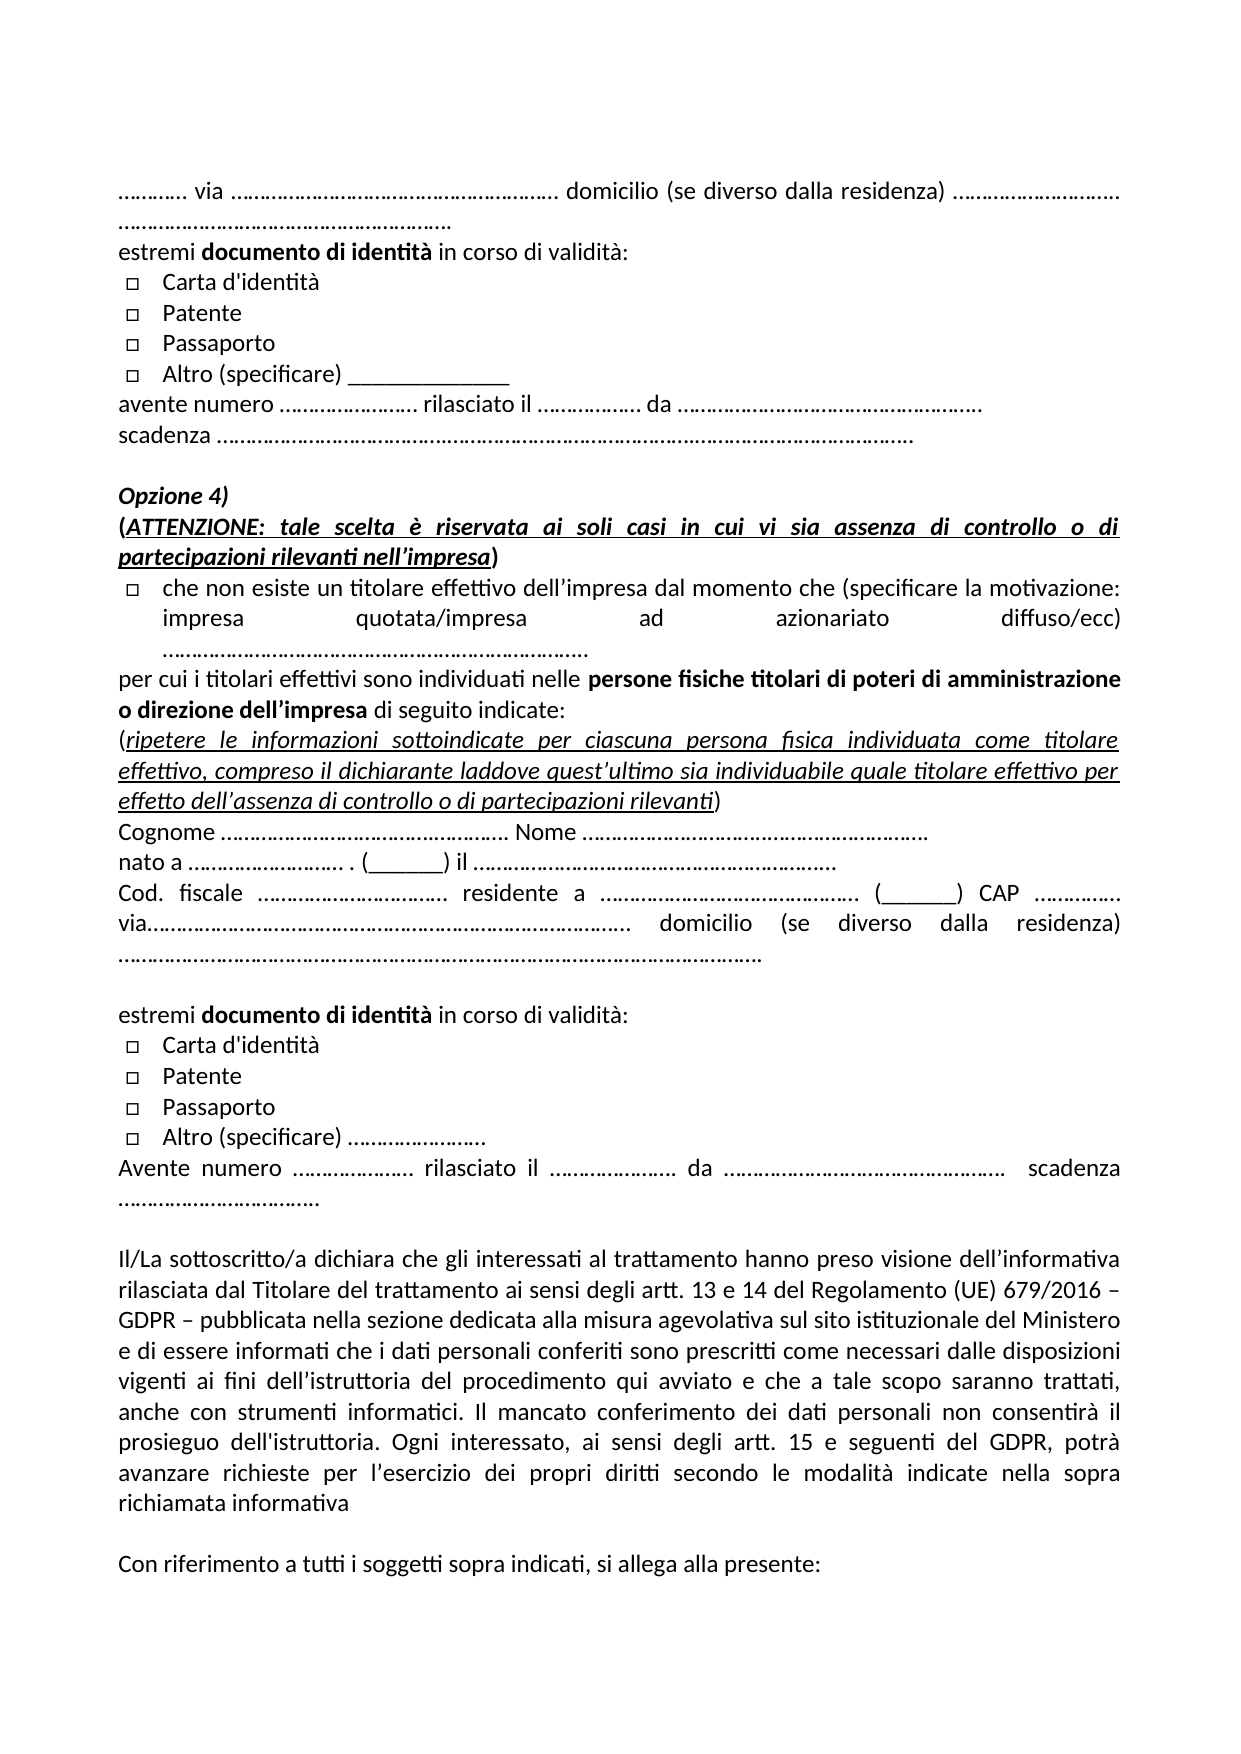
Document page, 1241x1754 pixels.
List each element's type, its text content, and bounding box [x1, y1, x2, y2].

list Passaporto [125, 1091, 1122, 1121]
text (ripetere le informazioni sottoindicate per ciascuna persona fisica individuata come titolare effettivo, compreso il dichiarante laddove quest’ultimo sia individuabile quale titolare effettivo per effetto dell’assenza di controllo o di partecipazioni rilevanti) [118, 724, 1122, 816]
text Con riferimento a tutti i soggetti sopra indicati, si allega alla presente: [118, 1548, 1122, 1579]
text estremi documento di identità in corso di validità: [118, 236, 1122, 267]
text avente numero …………………… rilasciato il ……………… da …………………………………………….. [118, 389, 1122, 419]
list Carta d'identità [125, 267, 1122, 297]
text Opzione 4) [118, 480, 1122, 511]
text (ATTENZIONE: tale scelta è riservata ai soli casi in cui vi sia assenza di controllo o di partecipazioni rilevanti nell’impresa) [118, 511, 1122, 572]
text Cognome ……………………………….…………. Nome …………………………..………………………. [118, 816, 1122, 846]
text nato a ……………………… . (______) il ……………………………………………………... [118, 846, 1122, 877]
list Passaporto [125, 328, 1122, 358]
text Il/La sottoscritto/a dichiara che gli interessati al trattamento hanno preso visione dell’informativa rilasciata dal Titolare del trattamento ai sensi degli artt. 13 e 14 del Regolamento (UE) 679/2016 – GDPR – pubblicata nella sezione dedicata alla misura agevolativa sul sito istituzionale del Ministero e di essere informati che i dati personali conferiti sono prescritti come necessari dalle disposizioni vigenti ai fini dell’istruttoria del procedimento qui avviato e che a tale scopo saranno trattati, anche con strumenti informatici. Il mancato conferimento dei dati personali non consentirà il prosieguo dell'istruttoria. Ogni interessato, ai sensi degli artt. 15 e seguenti del GDPR, potrà avanzare richieste per l’esercizio dei propri diritti secondo le modalità indicate nella sopra richiamata informativa [118, 1243, 1122, 1518]
list Patente [125, 297, 1122, 328]
text per cui i titolari effettivi sono individuati nelle persone fisiche titolari di poteri di amministrazione o direzione dell’impresa di seguito indicate: [118, 663, 1122, 724]
text scadenza ………………………………….…………………………………….……………………………….. [118, 419, 1122, 450]
list Carta d'identità [125, 1029, 1122, 1060]
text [118, 175, 1122, 236]
text Cod. fiscale …………………………… residente a ……………………………………… (______) CAP …………… via………………………………………………………………………... domicilio (se diverso dalla residenza) …………………………………………………………………………………………………. [118, 877, 1122, 968]
list Altro (specificare) …………………… [125, 1121, 1122, 1152]
list Altro (specificare) _____________ [125, 358, 1122, 389]
text Avente numero ………………… rilasciato il …………………. da …………………………………………. scadenza …………………………….. [118, 1152, 1122, 1213]
text estremi documento di identità in corso di validità: [118, 999, 1122, 1029]
list Patente [125, 1060, 1122, 1091]
list che non esiste un titolare effettivo dell’impresa dal momento che (specificare la motivazione: impresa quotata/impresa ad azionariato diffuso/ecc) ……………………………………………………………….. [125, 572, 1122, 663]
